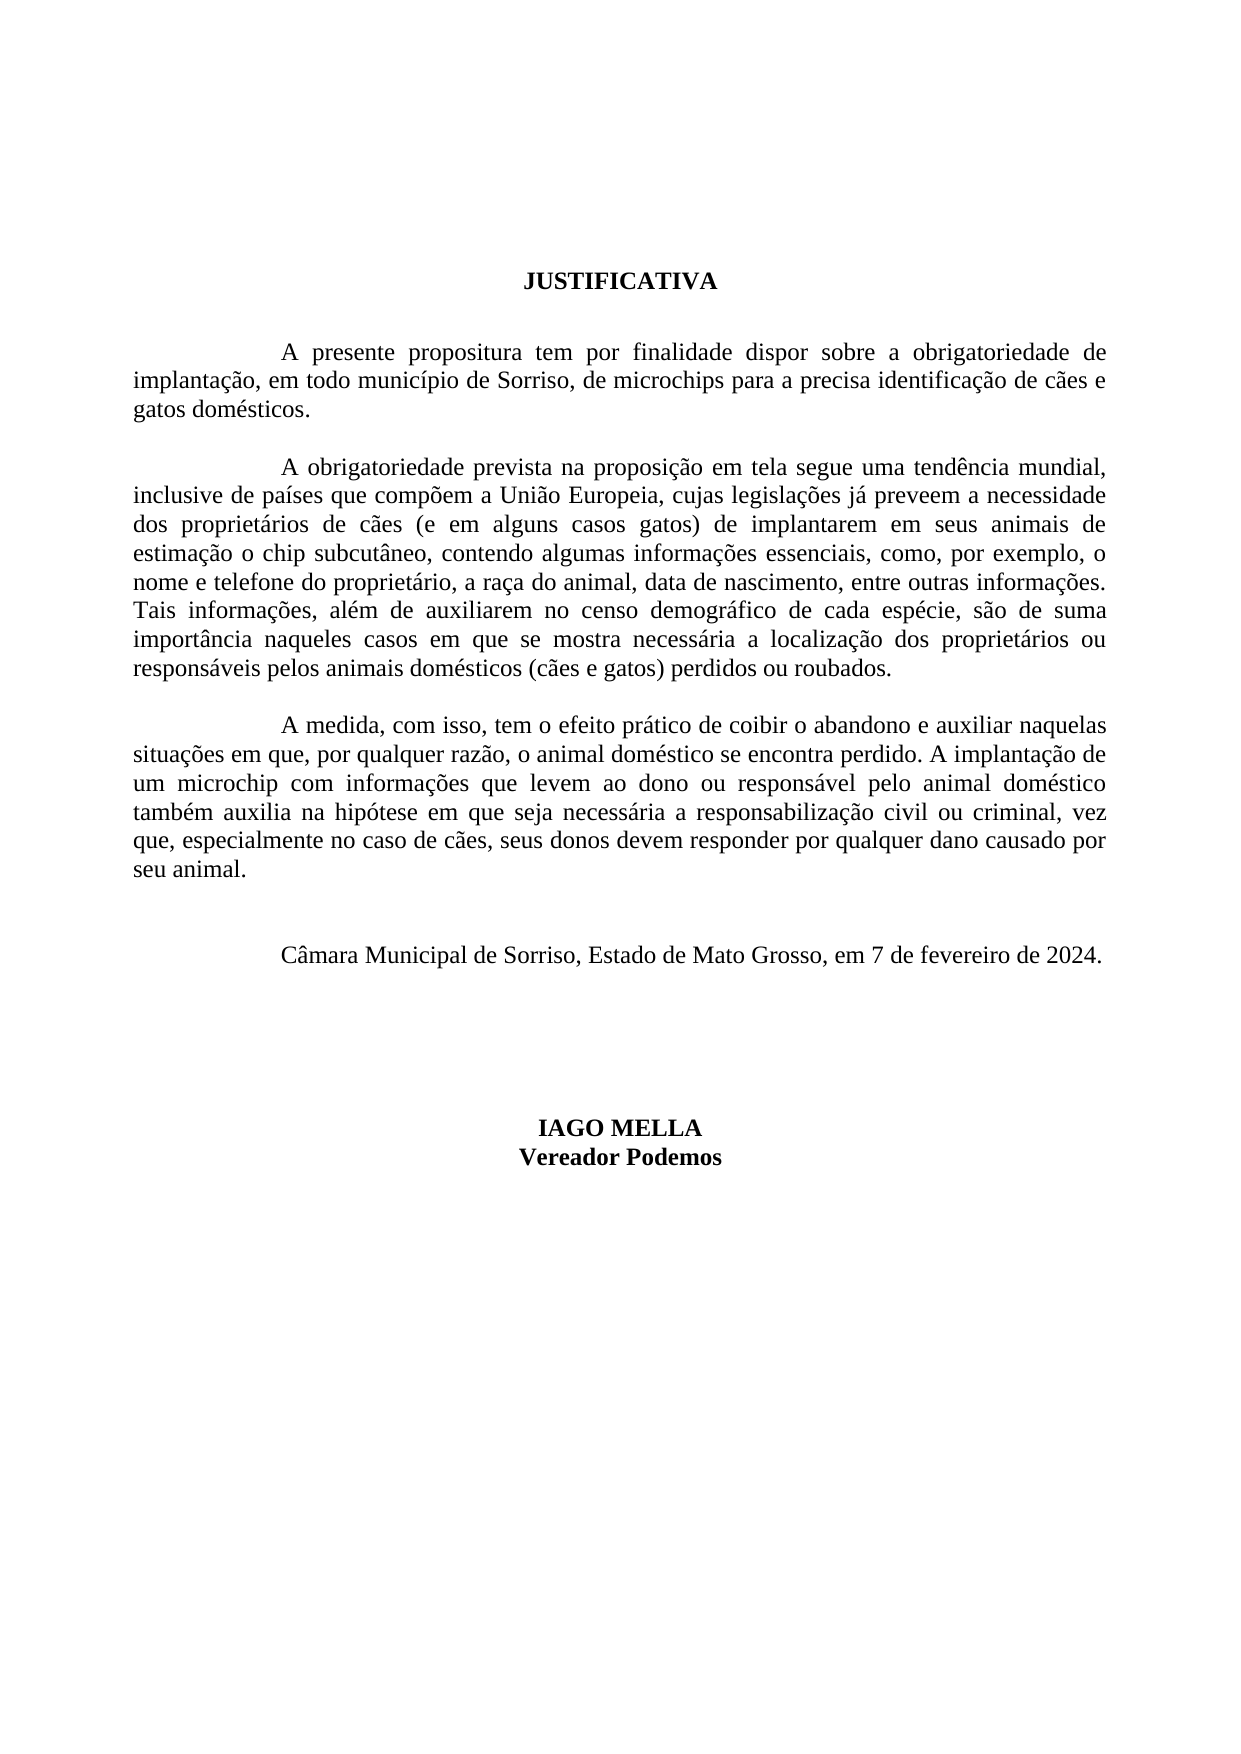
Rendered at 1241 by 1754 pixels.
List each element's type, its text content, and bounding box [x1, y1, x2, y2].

text Câmara Municipal de Sorriso, Estado de Mato Grosso, em 7 de fevereiro de 2024. [133, 940, 1107, 969]
text A medida, com isso, tem o efeito prático de coibir o abandono e auxiliar naquelas situações em que, por qualquer razão, o animal doméstico se encontra perdido. A implantação de um microchip com informações que levem ao dono ou responsável pelo animal doméstico também auxilia na hipótese em que seja necessária a responsabilização civil ou criminal, vez que, especialmente no caso de cães, seus donos devem responder por qualquer dano causado por seu animal. [133, 710, 1107, 883]
text JUSTIFICATIVA [133, 266, 1107, 294]
text Vereador Podemos [133, 1142, 1107, 1170]
text A presente propositura tem por finalidade dispor sobre a obrigatoriedade de implantação, em todo município de Sorriso, de microchips para a precisa identificação de cães e gatos domésticos. [133, 337, 1107, 423]
text IAGO MELLA [133, 1113, 1107, 1142]
text A obrigatoriedade prevista na proposição em tela segue uma tendência mundial, inclusive de países que compõem a União Europeia, cujas legislações já preveem a necessidade dos proprietários de cães (e em alguns casos gatos) de implantarem em seus animais de estimação o chip subcutâneo, contendo algumas informações essenciais, como, por exemplo, o nome e telefone do proprietário, a raça do animal, data de nascimento, entre outras informações. Tais informações, além de auxiliarem no censo demográfico de cada espécie, são de suma importância naqueles casos em que se mostra necessária a localização dos proprietários ou responsáveis pelos animais domésticos (cães e gatos) perdidos ou roubados. [133, 452, 1107, 682]
